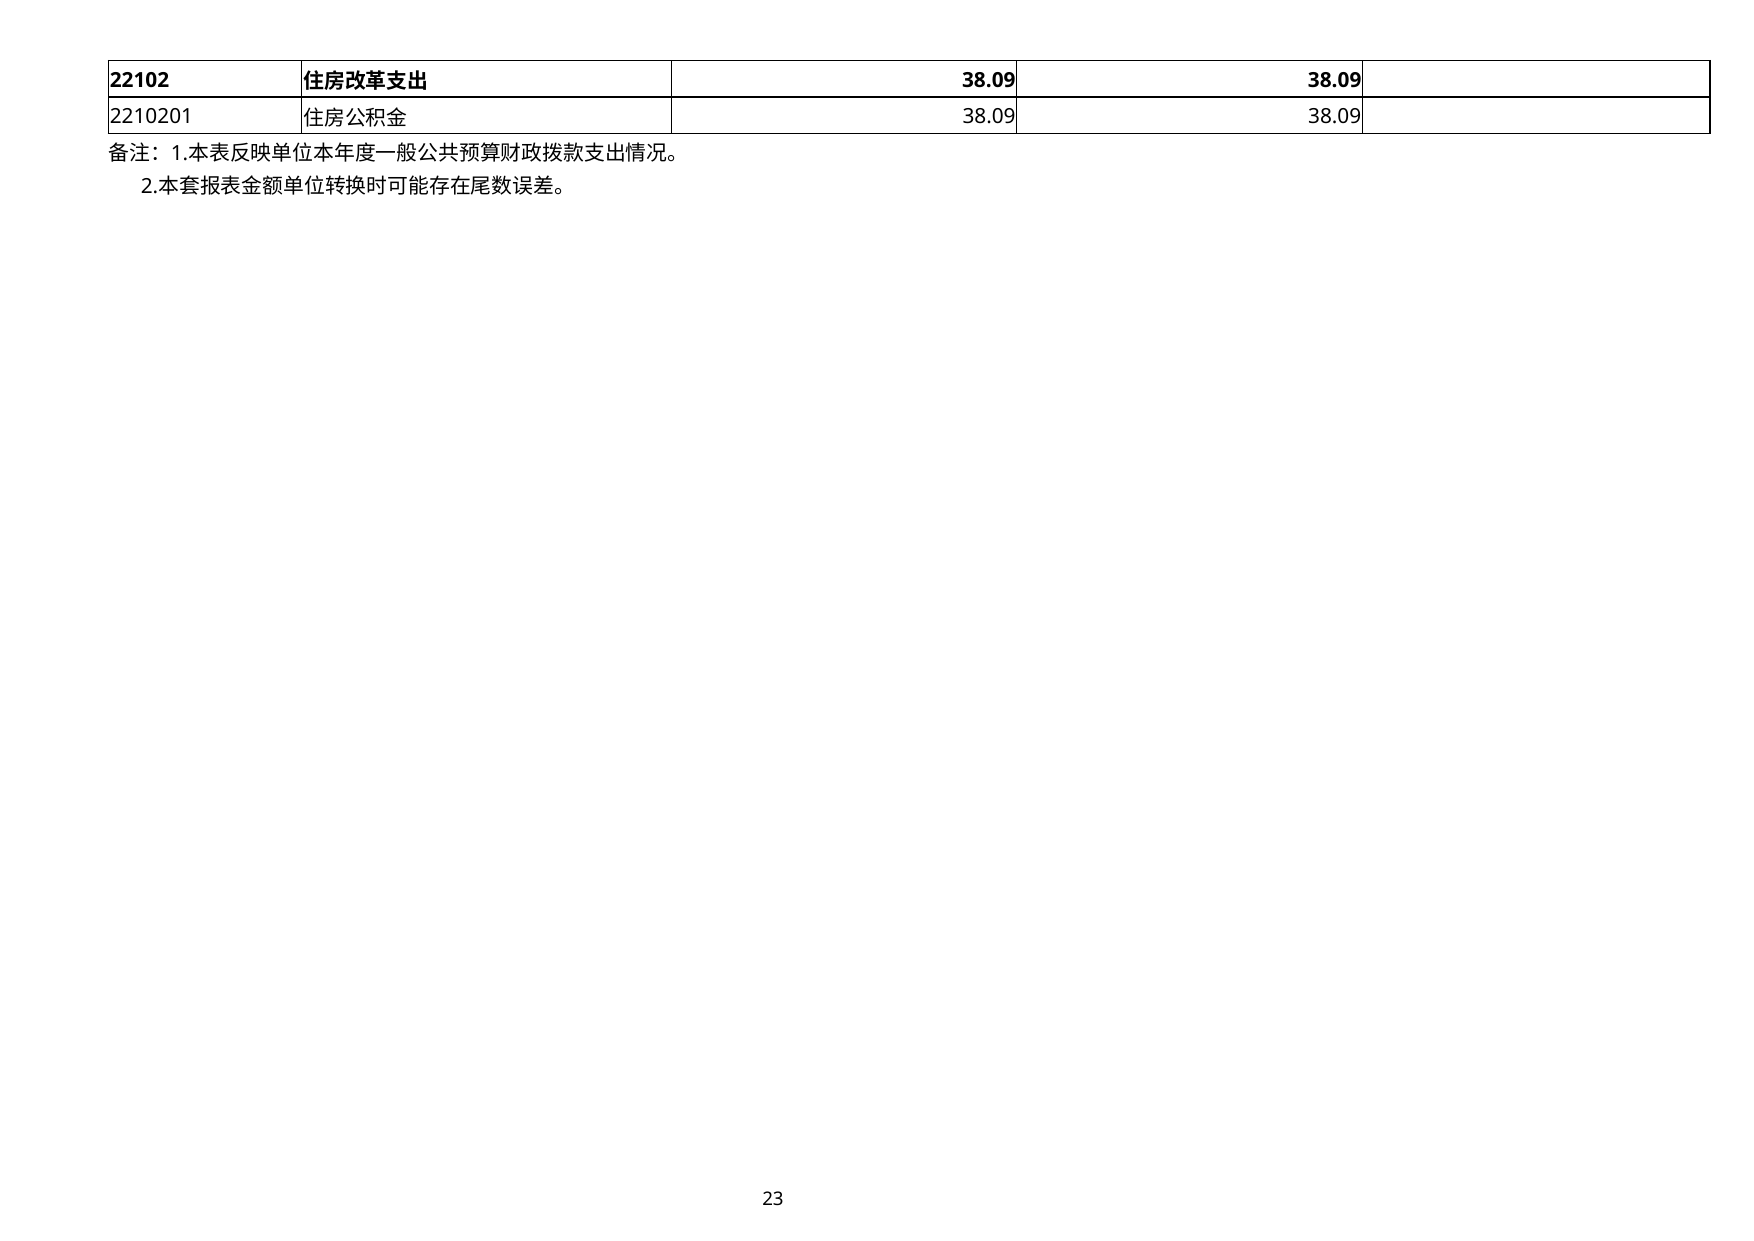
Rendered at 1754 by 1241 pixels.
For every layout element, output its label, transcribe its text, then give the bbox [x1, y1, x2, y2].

table_cell [1363, 61, 1709, 96]
table_cell 38.09 [672, 61, 1016, 96]
table_cell 38.09 [1017, 61, 1362, 96]
text 备注：1.本表反映单位本年度一般公共预算财政拨款支出情况。 2.本套报表金额单位转换时可能存在尾数误差。 [108, 134, 1707, 304]
table_cell [1363, 98, 1709, 133]
table_cell 38.09 [672, 98, 1016, 133]
table_cell 22102 [109, 61, 301, 96]
table_cell 2210201 [109, 98, 301, 133]
table_cell 住房改革支出 [302, 61, 671, 96]
table_cell 38.09 [1017, 98, 1362, 133]
table_cell 住房公积金 [302, 98, 671, 133]
